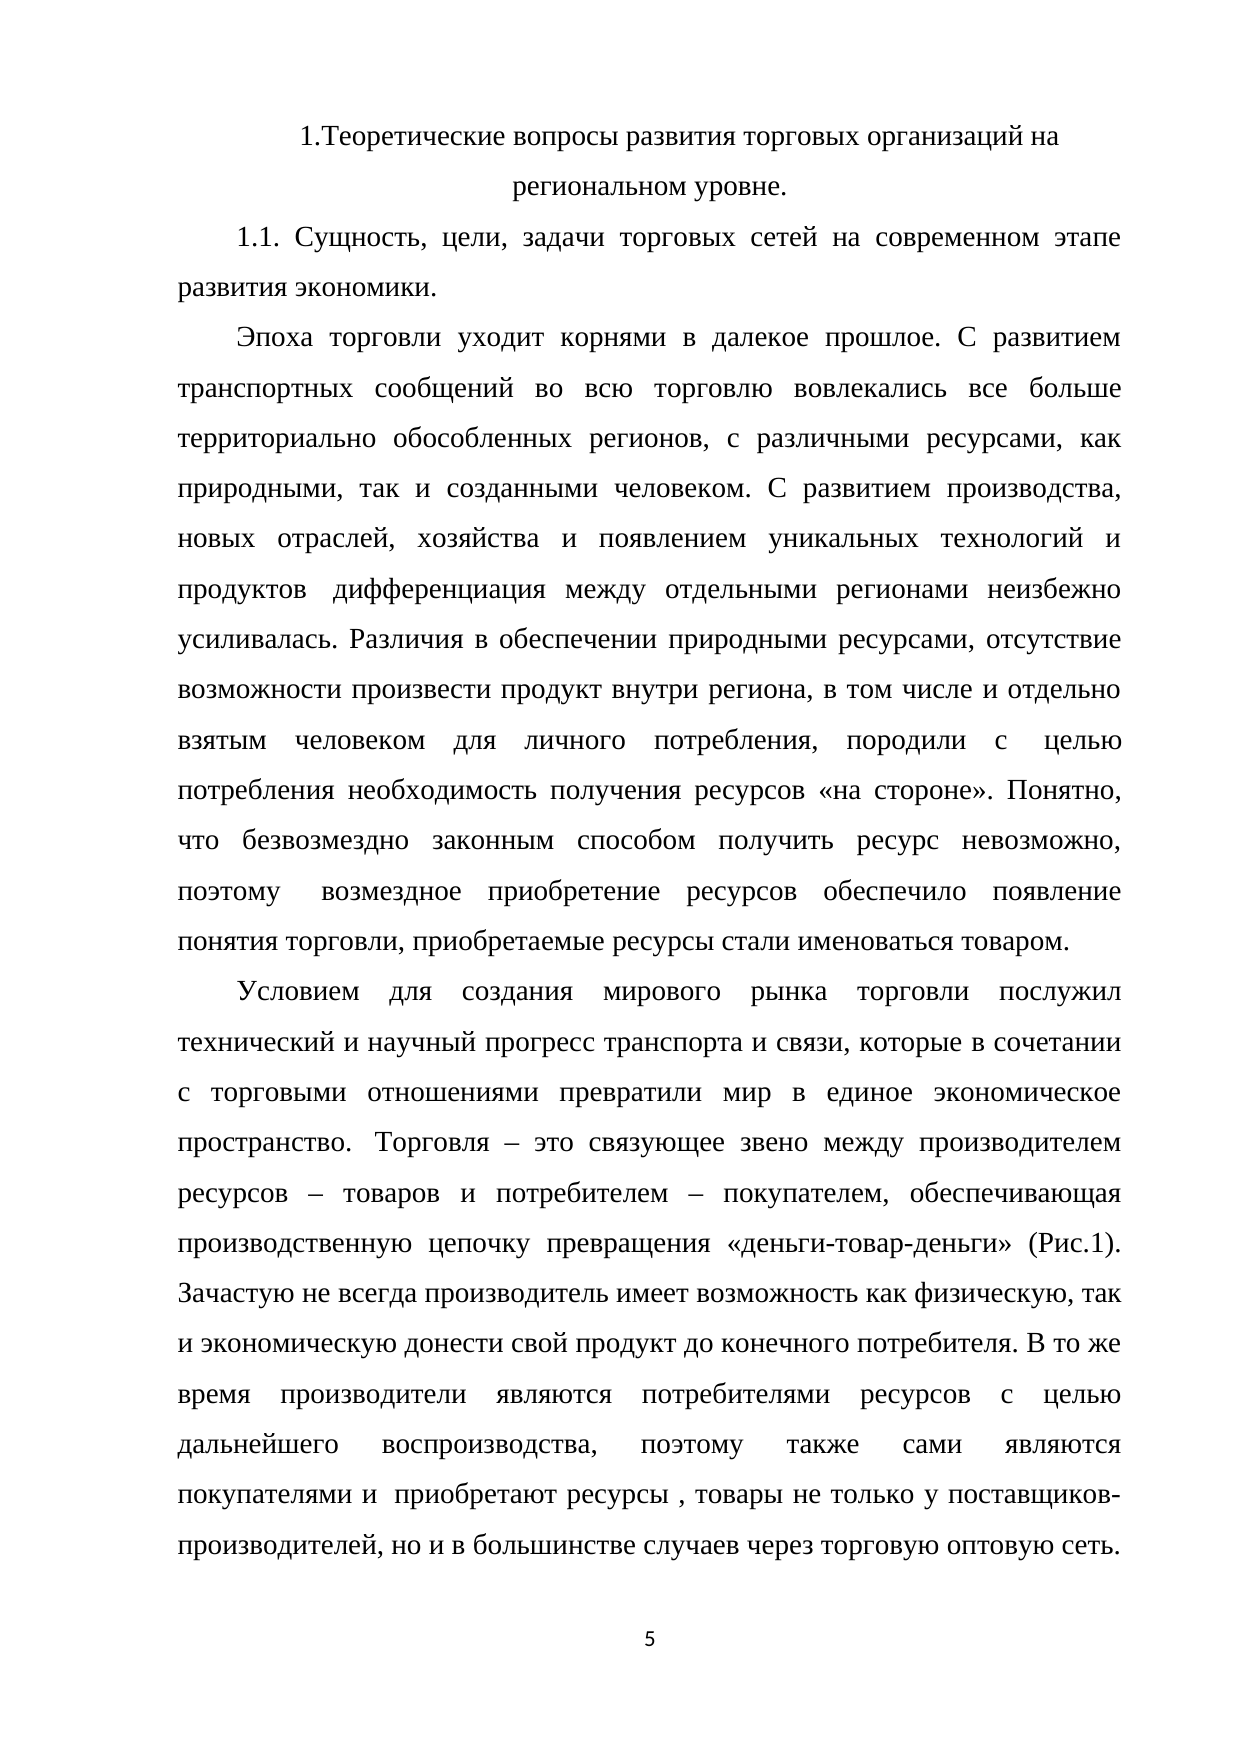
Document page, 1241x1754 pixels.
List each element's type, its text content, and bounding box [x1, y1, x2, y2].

text Условием для создания мирового рынка торговли послужил технический и научный прогресс транспорта и связи, которые в сочетании с торговыми отношениями превратили мир в единое экономическое пространство. Торговля – это связующее звено между производителем ресурсов – товаров и потребителем – покупателем, обеспечивающая производственную цепочку превращения «деньги-товар-деньги» (Рис.1). Зачастую не всегда производитель имеет возможность как физическую, так и экономическую донести свой продукт до конечного потребителя. В то же время производители являются потребителями ресурсов с целью дальнейшего воспроизводства, поэтому также сами являются покупателями и приобретают ресурсы , товары не только у поставщиков-производителей, но и в большинстве случаев через торговую оптовую сеть. [177, 973, 1122, 1560]
text 1.1. Сущность, цели, задачи торговых сетей на современном этапе развития экономики. [177, 219, 1122, 303]
text 1.Теоретические вопросы развития торговых организаций на региональном уровне. [177, 118, 1122, 202]
text Эпоха торговли уходит корнями в далекое прошлое. С развитием транспортных сообщений во всю торговлю вовлекались все больше территориально обособленных регионов, с различными ресурсами, как природными, так и созданными человеком. С развитием производства, новых отраслей, хозяйства и появлением уникальных технологий и продуктов дифференциация между отдельными регионами неизбежно усиливалась. Различия в обеспечении природными ресурсами, отсутствие возможности произвести продукт внутри региона, в том числе и отдельно взятым человеком для личного потребления, породили с целью потребления необходимость получения ресурсов «на стороне». Понятно, что безвозмездно законным способом получить ресурс невозможно, поэтому возмездное приобретение ресурсов обеспечило появление понятия торговли, приобретаемые ресурсы стали именоваться товаром. [177, 319, 1122, 957]
